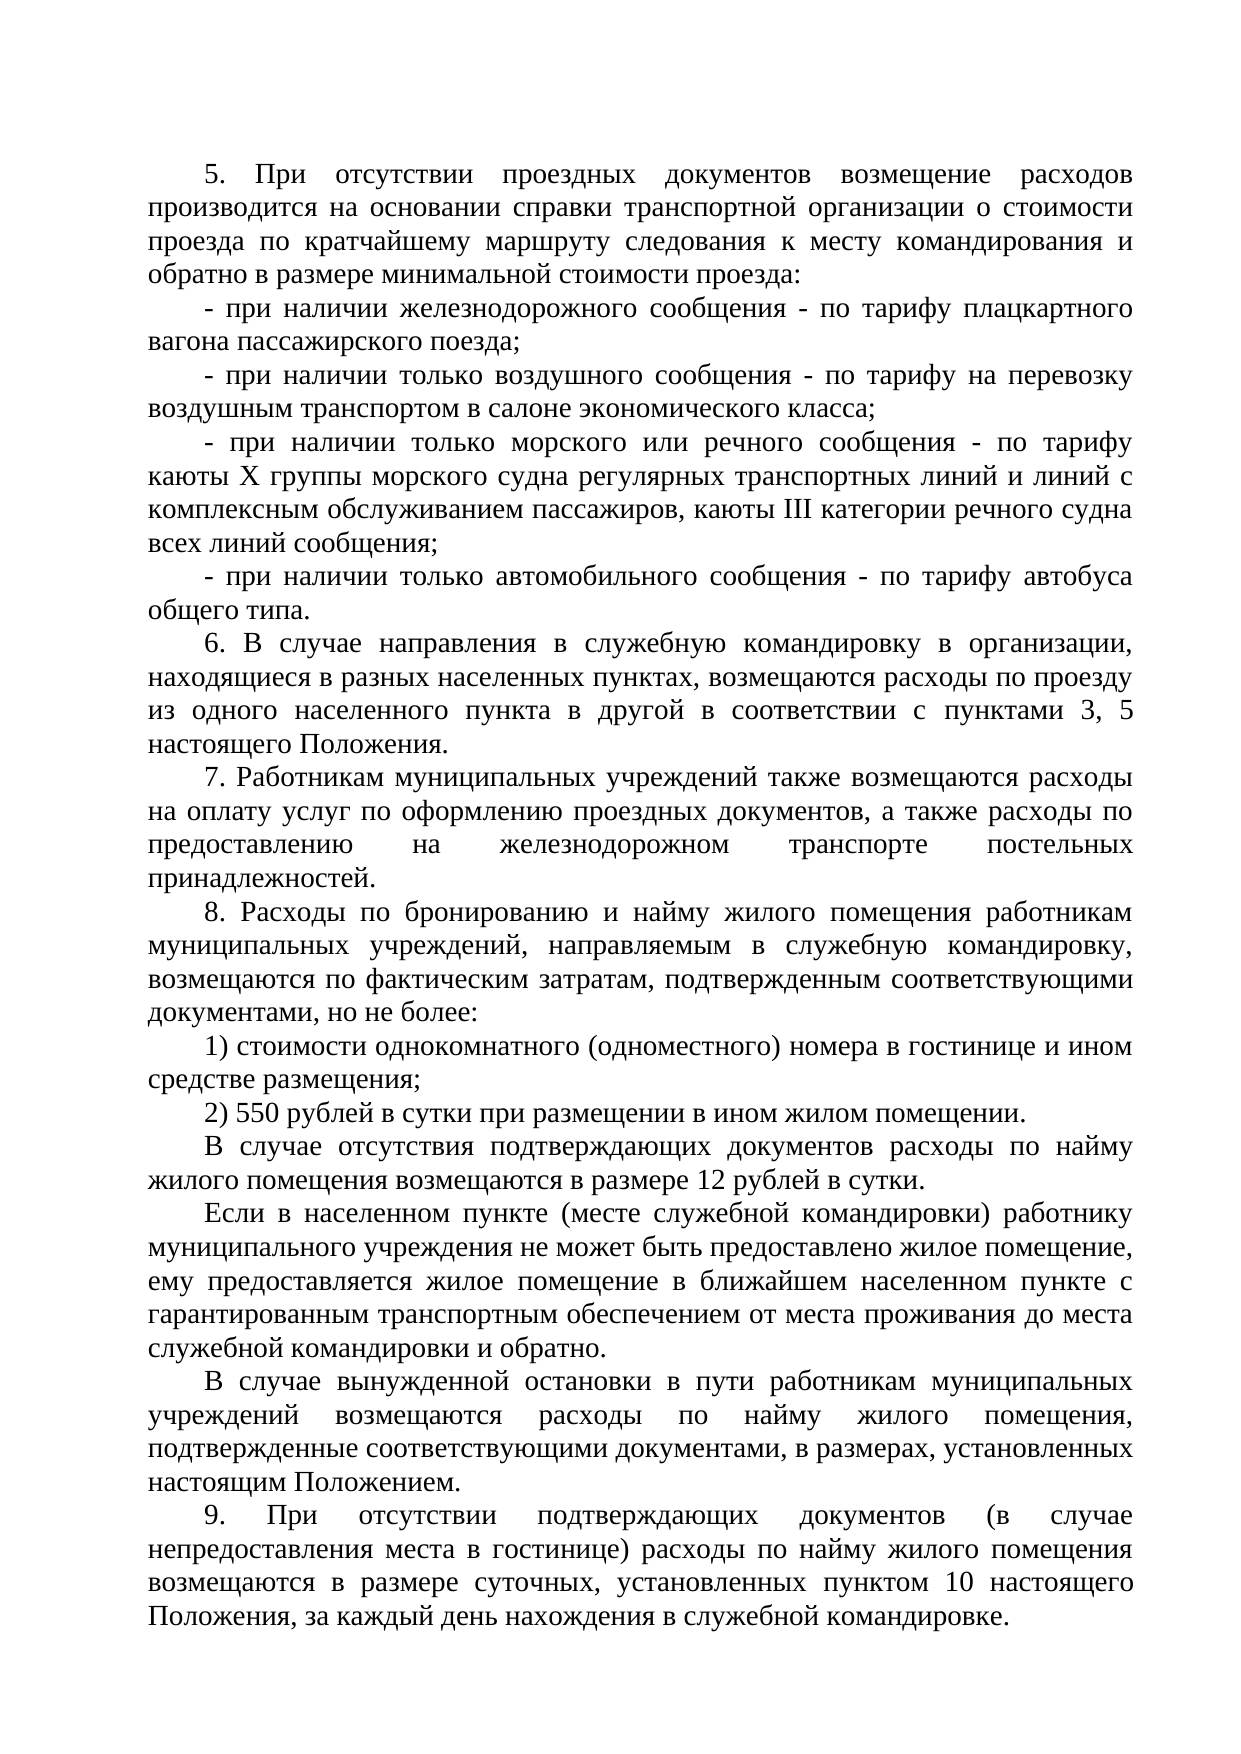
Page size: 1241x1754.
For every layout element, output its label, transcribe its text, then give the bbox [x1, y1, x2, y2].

text Если в населенном пункте (месте служебной командировки) работнику муниципального учреждения не может быть предоставлено жилое помещение, ему предоставляется жилое помещение в ближайшем населенном пункте с гарантированным транспортным обеспечением от места проживания до места служебной командировки и обратно. [148, 1196, 1134, 1363]
text - при наличии только морского или речного сообщения - по тарифу каюты X группы морского судна регулярных транспортных линий и линий с комплексным обслуживанием пассажиров, каюты III категории речного судна всех линий сообщения; [148, 424, 1134, 558]
text 1) стоимости однокомнатного (одноместного) номера в гостинице и ином средстве размещения; [148, 1028, 1134, 1095]
text 9. При отсутствии подтверждающих документов (в случае непредоставления места в гостинице) расходы по найму жилого помещения возмещаются в размере суточных, установленных пунктом 10 настоящего Положения, за каждый день нахождения в служебной командировке. [148, 1497, 1134, 1632]
text - при наличии только воздушного сообщения - по тарифу на перевозку воздушным транспортом в салоне экономического класса; [148, 357, 1134, 424]
text 6. В случае направления в служебную командировку в организации, находящиеся в разных населенных пунктах, возмещаются расходы по проезду из одного населенного пункта в другой в соответствии с пунктами 3, 5 настоящего Положения. [148, 625, 1134, 759]
text 5. При отсутствии проездных документов возмещение расходов производится на основании справки транспортной организации о стоимости проезда по кратчайшему маршруту следования к месту командирования и обратно в размере минимальной стоимости проезда: [148, 156, 1134, 290]
text - при наличии только автомобильного сообщения - по тарифу автобуса общего типа. [148, 558, 1134, 625]
text В случае вынужденной остановки в пути работникам муниципальных учреждений возмещаются расходы по найму жилого помещения, подтвержденные соответствующими документами, в размерах, установленных настоящим Положением. [148, 1363, 1134, 1497]
text 2) 550 рублей в сутки при размещении в ином жилом помещении. [148, 1095, 1134, 1128]
text 7. Работникам муниципальных учреждений также возмещаются расходы на оплату услуг по оформлению проездных документов, а также расходы по предоставлению на железнодорожном транспорте постельных принадлежностей. [148, 759, 1134, 894]
text 8. Расходы по бронированию и найму жилого помещения работникам муниципальных учреждений, направляемым в служебную командировку, возмещаются по фактическим затратам, подтвержденным соответствующими документами, но не более: [148, 894, 1134, 1028]
text В случае отсутствия подтверждающих документов расходы по найму жилого помещения возмещаются в размере 12 рублей в сутки. [148, 1128, 1134, 1196]
text - при наличии железнодорожного сообщения - по тарифу плацкартного вагона пассажирского поезда; [148, 290, 1134, 357]
